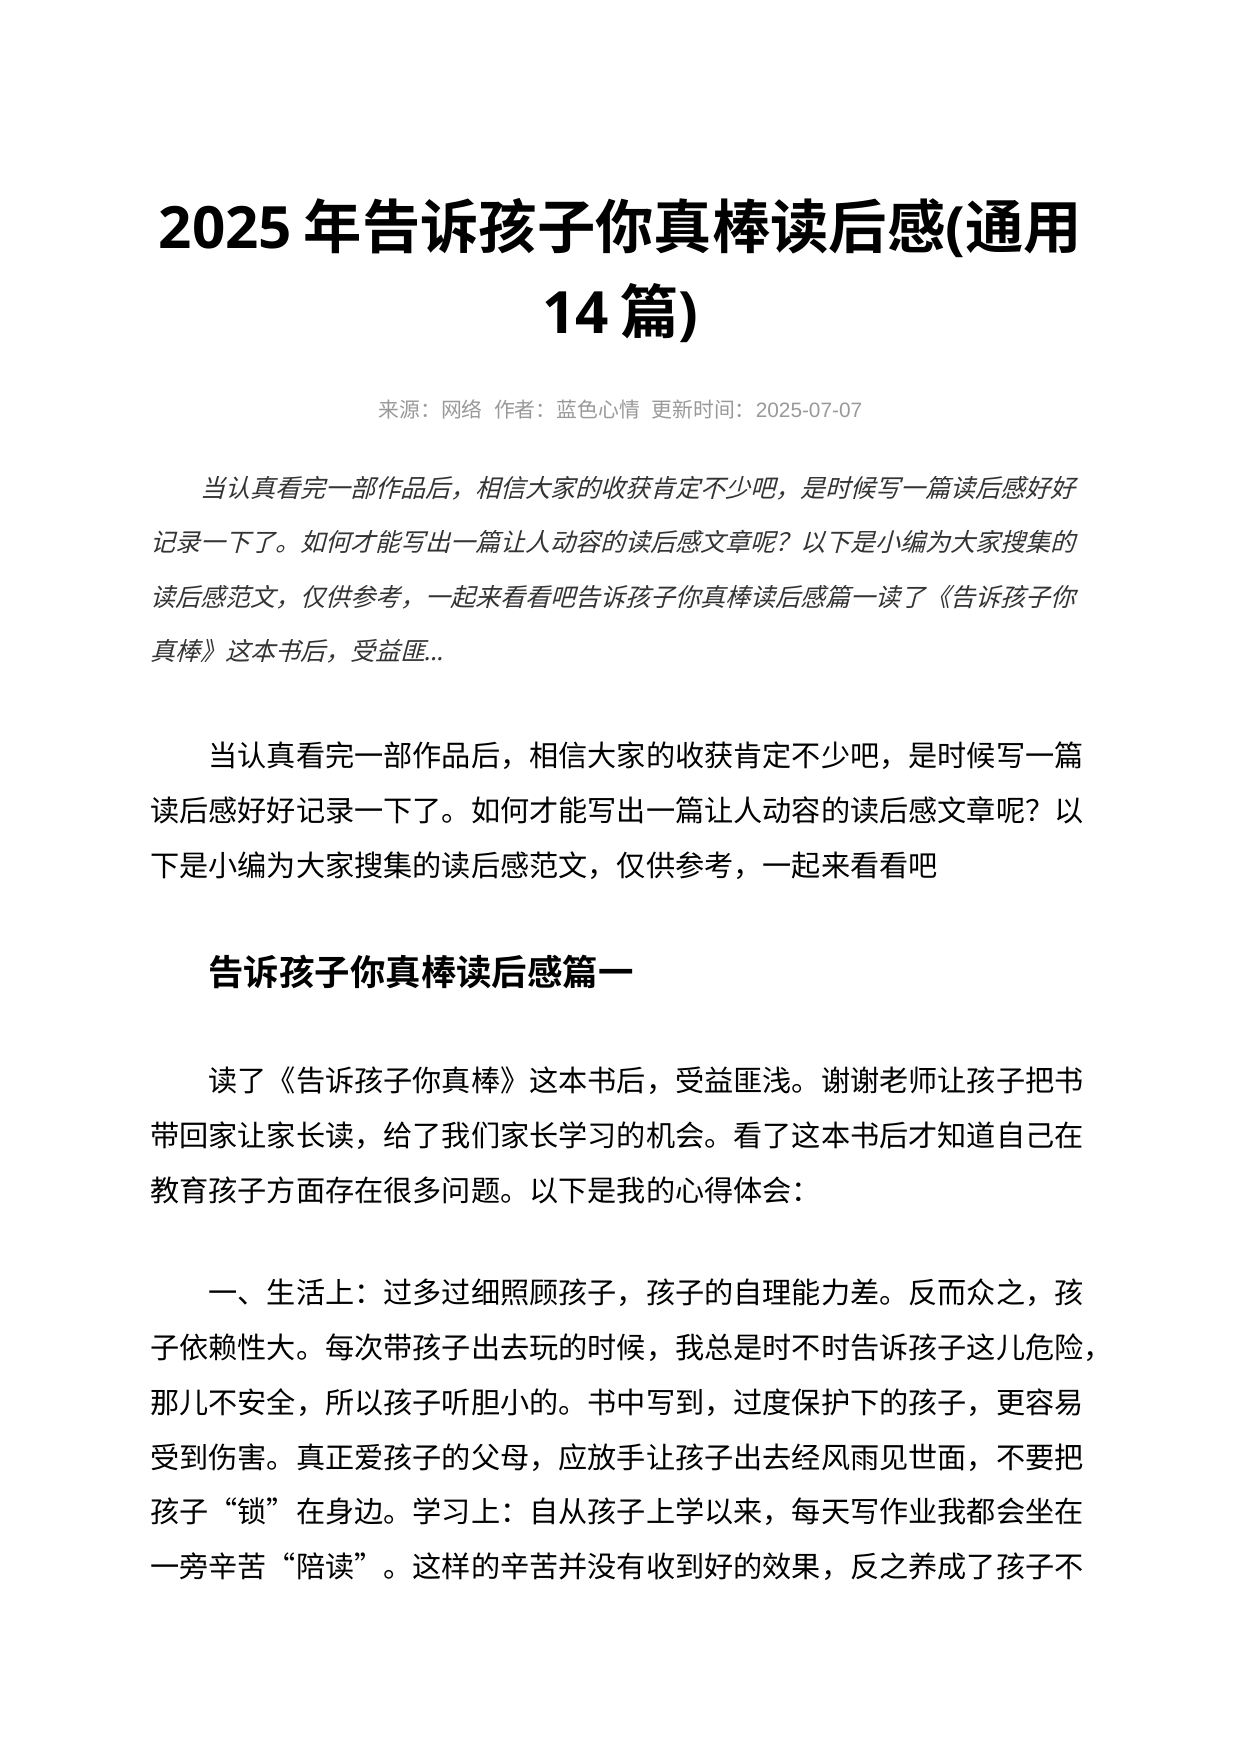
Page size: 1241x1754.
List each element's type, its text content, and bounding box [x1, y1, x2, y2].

subtitle 2025年告诉孩子你真棒读后感(通用14篇) [150, 181, 1090, 351]
text 告诉孩子你真棒读后感篇一 [150, 944, 1090, 996]
text 当认真看完一部作品后，相信大家的收获肯定不少吧，是时候写一篇读后感好好记录一下了。如何才能写出一篇让人动容的读后感文章呢？以下是小编为大家搜集的读后感范文，仅供参考，一起来看看吧 [150, 733, 1090, 885]
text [150, 1269, 1090, 1586]
text 当认真看完一部作品后，相信大家的收获肯定不少吧，是时候写一篇读后感好好记录一下了。如何才能写出一篇让人动容的读后感文章呢？以下是小编为大家搜集的读后感范文，仅供参考，一起来看看吧告诉孩子你真棒读后感篇一读了《告诉孩子你真棒》这本书后，受益匪... [150, 468, 1090, 668]
text 来源：网络 作者：蓝色心情 更新时间：2025-07-07 [150, 398, 1090, 422]
text 读了《告诉孩子你真棒》这本书后，受益匪浅。谢谢老师让孩子把书带回家让家长读，给了我们家长学习的机会。看了这本书后才知道自己在教育孩子方面存在很多问题。以下是我的心得体会： [150, 1058, 1090, 1210]
